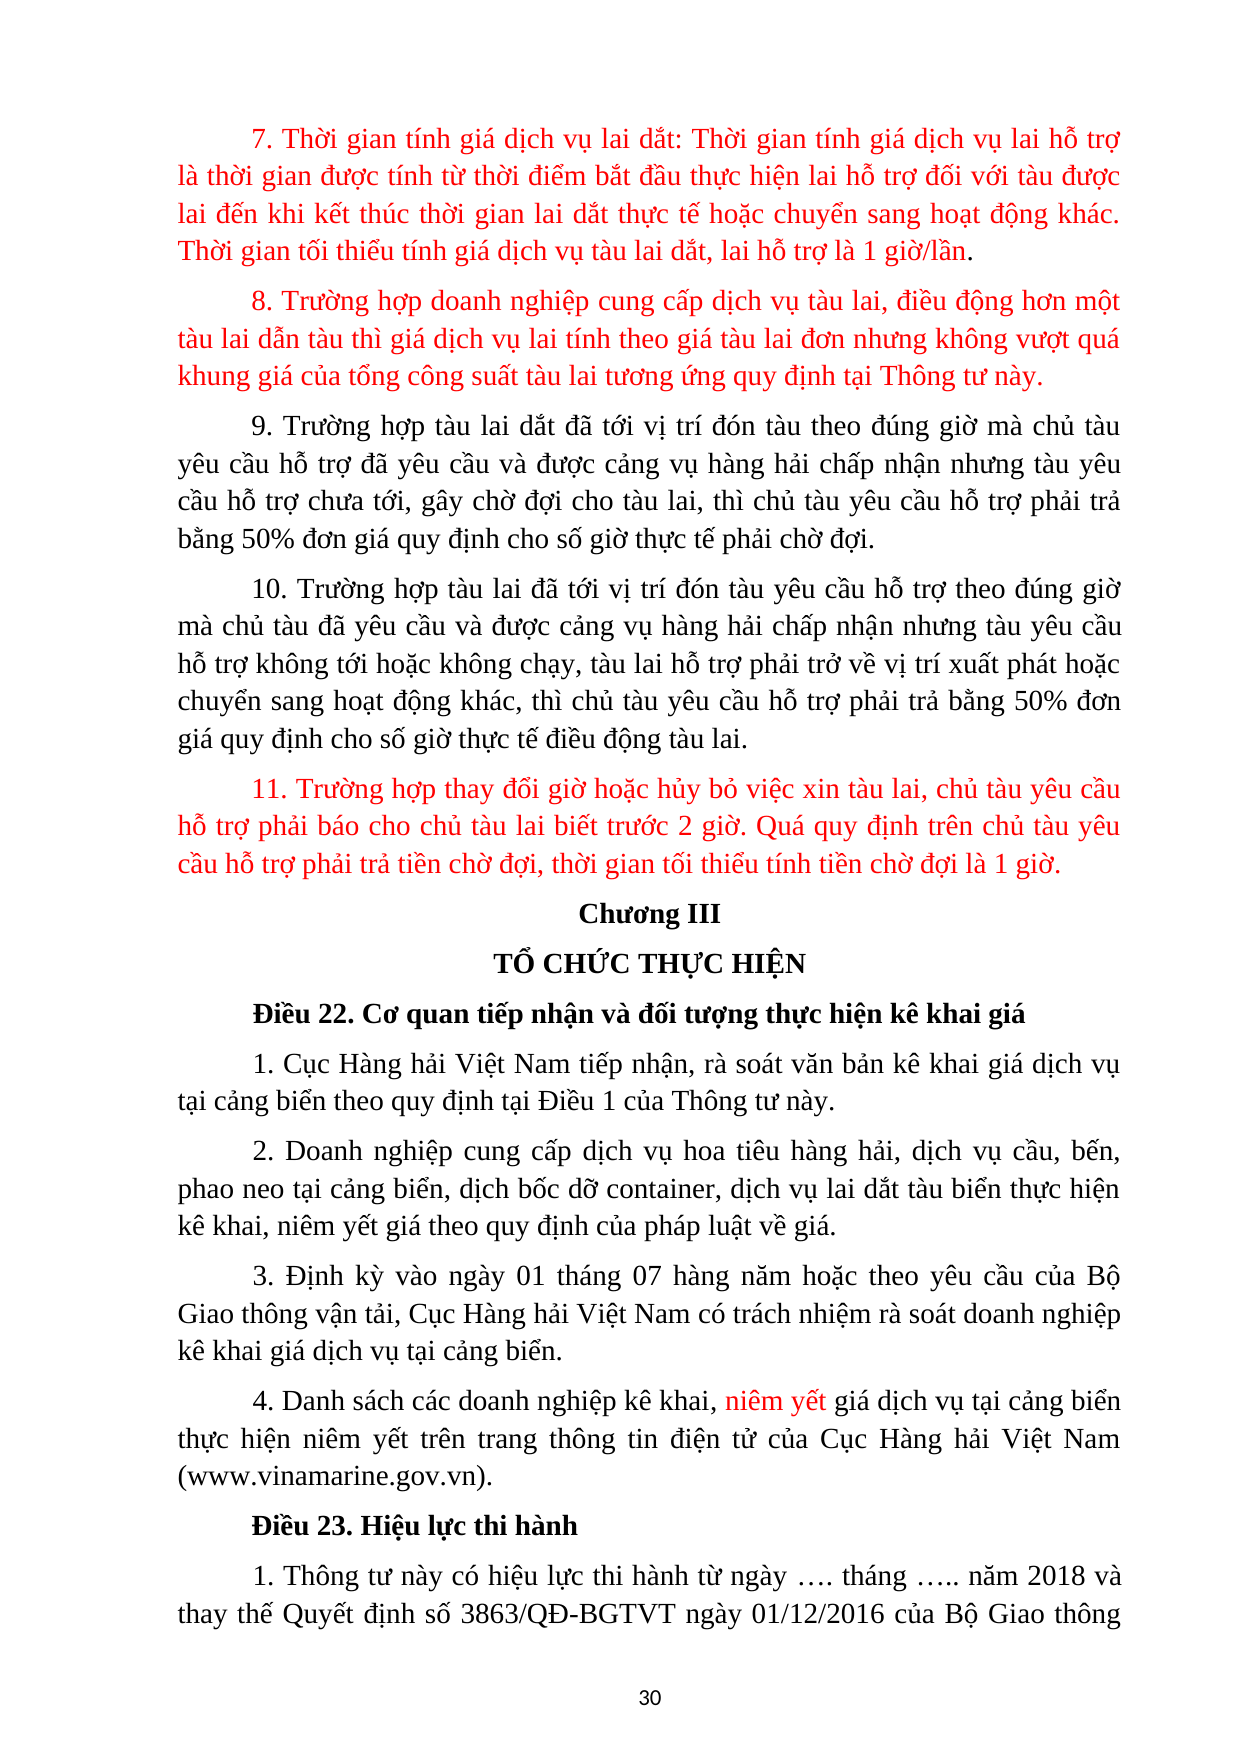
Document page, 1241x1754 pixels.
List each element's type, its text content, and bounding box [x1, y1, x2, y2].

text Chương III [177, 893, 1122, 931]
text 9. Trường hợp tàu lai dắt đã tới vị trí đón tàu theo đúng giờ mà chủ tàu yêu cầu hỗ trợ đã yêu cầu và được cảng vụ hàng hải chấp nhận nhưng tàu yêu cầu hỗ trợ chưa tới, gây chờ đợi cho tàu lai, thì chủ tàu yêu cầu hỗ trợ phải trả bằng 50% đơn giá quy định cho số giờ thực tế phải chờ đợi. [177, 406, 1122, 556]
text 10. Trường hợp tàu lai đã tới vị trí đón tàu yêu cầu hỗ trợ theo đúng giờ mà chủ tàu đã yêu cầu và được cảng vụ hàng hải chấp nhận nhưng tàu yêu cầu hỗ trợ không tới hoặc không chạy, tàu lai hỗ trợ phải trở về vị trí xuất phát hoặc chuyển sang hoạt động khác, thì chủ tàu yêu cầu hỗ trợ phải trả bằng 50% đơn giá quy định cho số giờ thực tế điều động tàu lai. [177, 568, 1122, 756]
text 11. Trường hợp thay đổi giờ hoặc hủy bỏ việc xin tàu lai, chủ tàu yêu cầu hỗ trợ phải báo cho chủ tàu lai biết trước 2 giờ. Quá quy định trên chủ tàu yêu cầu hỗ trợ phải trả tiền chờ đợi, thời gian tối thiểu tính tiền chờ đợi là 1 giờ. [177, 768, 1122, 881]
text 4. Danh sách các doanh nghiệp kê khai, niêm yết giá dịch vụ tại cảng biển thực hiện niêm yết trên trang thông tin điện tử của Cục Hàng hải Việt Nam (www.vinamarine.gov.vn). [177, 1381, 1122, 1493]
text 2. Doanh nghiệp cung cấp dịch vụ hoa tiêu hàng hải, dịch vụ cầu, bến, phao neo tại cảng biển, dịch bốc dỡ container, dịch vụ lai dắt tàu biển thực hiện kê khai, niêm yết giá theo quy định của pháp luật về giá. [177, 1131, 1122, 1243]
text 3. Định kỳ vào ngày 01 tháng 07 hàng năm hoặc theo yêu cầu của Bộ Giao thông vận tải, Cục Hàng hải Việt Nam có trách nhiệm rà soát doanh nghiệp kê khai giá dịch vụ tại cảng biển. [177, 1256, 1122, 1368]
text Điều 22. Cơ quan tiếp nhận và đối tượng thực hiện kê khai giá [177, 993, 1122, 1031]
text 7. Thời gian tính giá dịch vụ lai dắt: Thời gian tính giá dịch vụ lai hỗ trợ là thời gian được tính từ thời điểm bắt đầu thực hiện lai hỗ trợ đối với tàu được lai đến khi kết thúc thời gian lai dắt thực tế hoặc chuyển sang hoạt động khác. Thời gian tối thiểu tính giá dịch vụ tàu lai dắt, lai hỗ trợ là 1 giờ/lần. [177, 118, 1122, 268]
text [177, 1556, 1122, 1631]
text 8. Trường hợp doanh nghiệp cung cấp dịch vụ tàu lai, điều động hơn một tàu lai dẫn tàu thì giá dịch vụ lai tính theo giá tàu lai đơn nhưng không vượt quá khung giá của tổng công suất tàu lai tương ứng quy định tại Thông tư này. [177, 281, 1122, 393]
text Điều 23. Hiệu lực thi hành [177, 1506, 1122, 1543]
text TỔ CHỨC THỰC HIỆN [177, 943, 1122, 981]
text 1. Cục Hàng hải Việt Nam tiếp nhận, rà soát văn bản kê khai giá dịch vụ tại cảng biển theo quy định tại Điều 1 của Thông tư này. [177, 1043, 1122, 1118]
